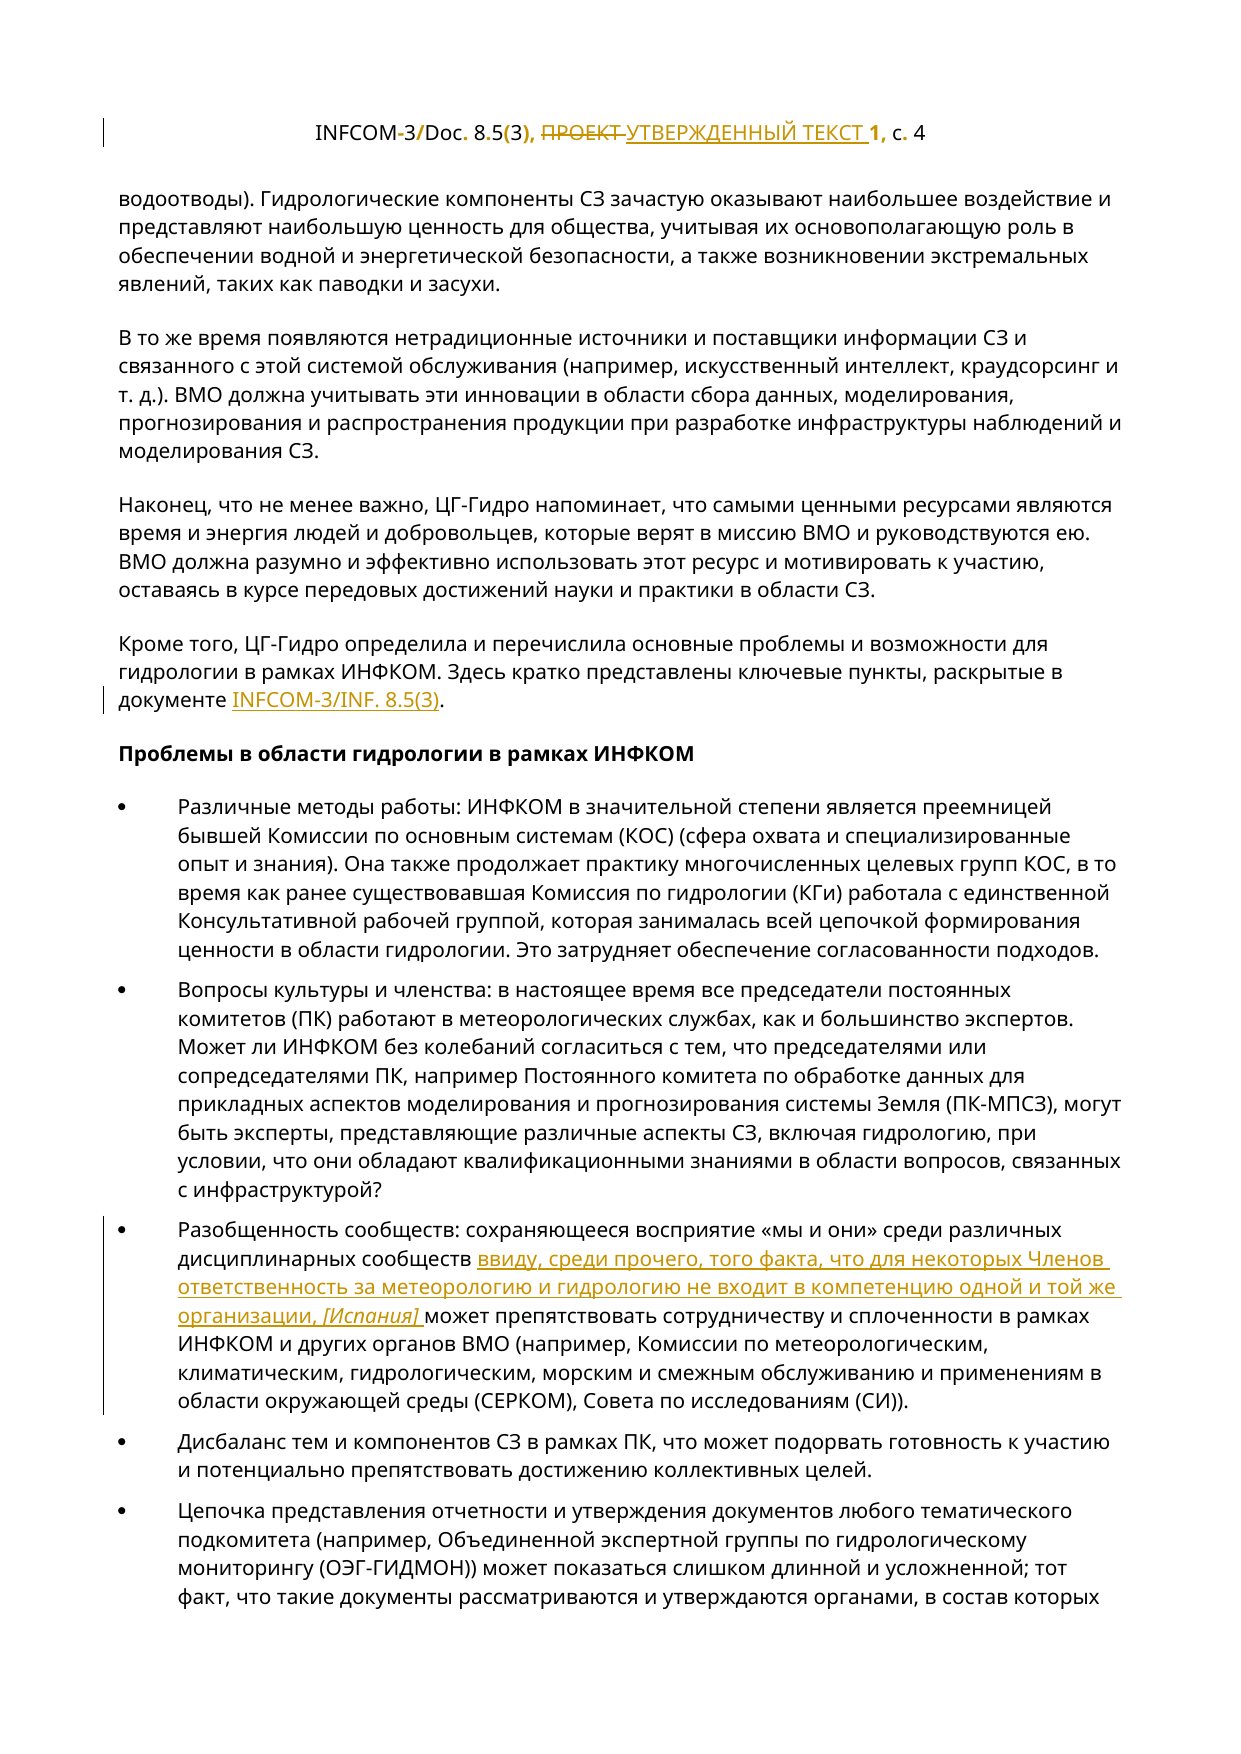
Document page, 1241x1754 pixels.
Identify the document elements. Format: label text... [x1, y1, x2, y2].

list Разобщенность сообществ: сохраняющееся восприятие «мы и они» среди различных дисциплинарных сообществ может препятствовать сотрудничеству и сплоченности в рамках ИНФКОМ и других органов ВМО (например, Комиссии по метеорологическим, климатическим, гидрологическим, морским и смежным обслуживанию и применениям в области окружающей среды (СЕРКОМ), Совета по исследованиям (СИ)). [118, 1216, 1122, 1415]
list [118, 1497, 1122, 1610]
text Проблемы в области гидрологии в рамках ИНФКОМ [118, 739, 1122, 767]
list В то же время появляются нетрадиционные источники и поставщики информации СЗ и связанного с этой системой обслуживания (например, искусственный интеллект, краудсорсинг и т. д.). ВМО должна учитывать эти инновации в области сбора данных, моделирования, прогнозирования и распространения продукции при разработке инфраструктуры наблюдений и моделирования СЗ. [118, 323, 1140, 465]
list Кроме того, ЦГ-Гидро определила и перечислила основные проблемы и возможности для гидрологии в рамках ИНФКОМ. Здесь кратко представлены ключевые пункты, раскрытые в документе . [118, 629, 1140, 714]
list Дисбаланс тем и компонентов СЗ в рамках ПК, что может подорвать готовность к участию и потенциально препятствовать достижению коллективных целей. [118, 1427, 1122, 1484]
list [118, 184, 1140, 298]
list Различные методы работы: ИНФКОМ в значительной степени является преемницей бывшей Комиссии по основным системам (КОС) (сфера охвата и специализированные опыт и знания). Она также продолжает практику многочисленных целевых групп КОС, в то время как ранее существовавшая Комиссия по гидрологии (КГи) работала с единственной Консультативной рабочей группой, которая занималась всей цепочкой формирования ценности в области гидрологии. Это затрудняет обеспечение согласованности подходов. [118, 792, 1122, 963]
list Вопросы культуры и членства: в настоящее время все председатели постоянных комитетов (ПК) работают в метеорологических службах, как и большинство экспертов. Может ли ИНФКОМ без колебаний согласиться с тем, что председателями или сопредседателями ПК, например Постоянного комитета по обработке данных для прикладных аспектов моделирования и прогнозирования системы Земля (ПК-МПСЗ), могут быть эксперты, представляющие различные аспекты СЗ, включая гидрологию, при условии, что они обладают квалификационными знаниями в области вопросов, связанных с инфраструктурой? [118, 976, 1122, 1203]
list Наконец, что не менее важно, ЦГ-Гидро напоминает, что самыми ценными ресурсами являются время и энергия людей и добровольцев, которые верят в миссию ВМО и руководствуются ею. ВМО должна разумно и эффективно использовать этот ресурс и мотивировать к участию, оставаясь в курсе передовых достижений науки и практики в области СЗ. [118, 490, 1140, 604]
